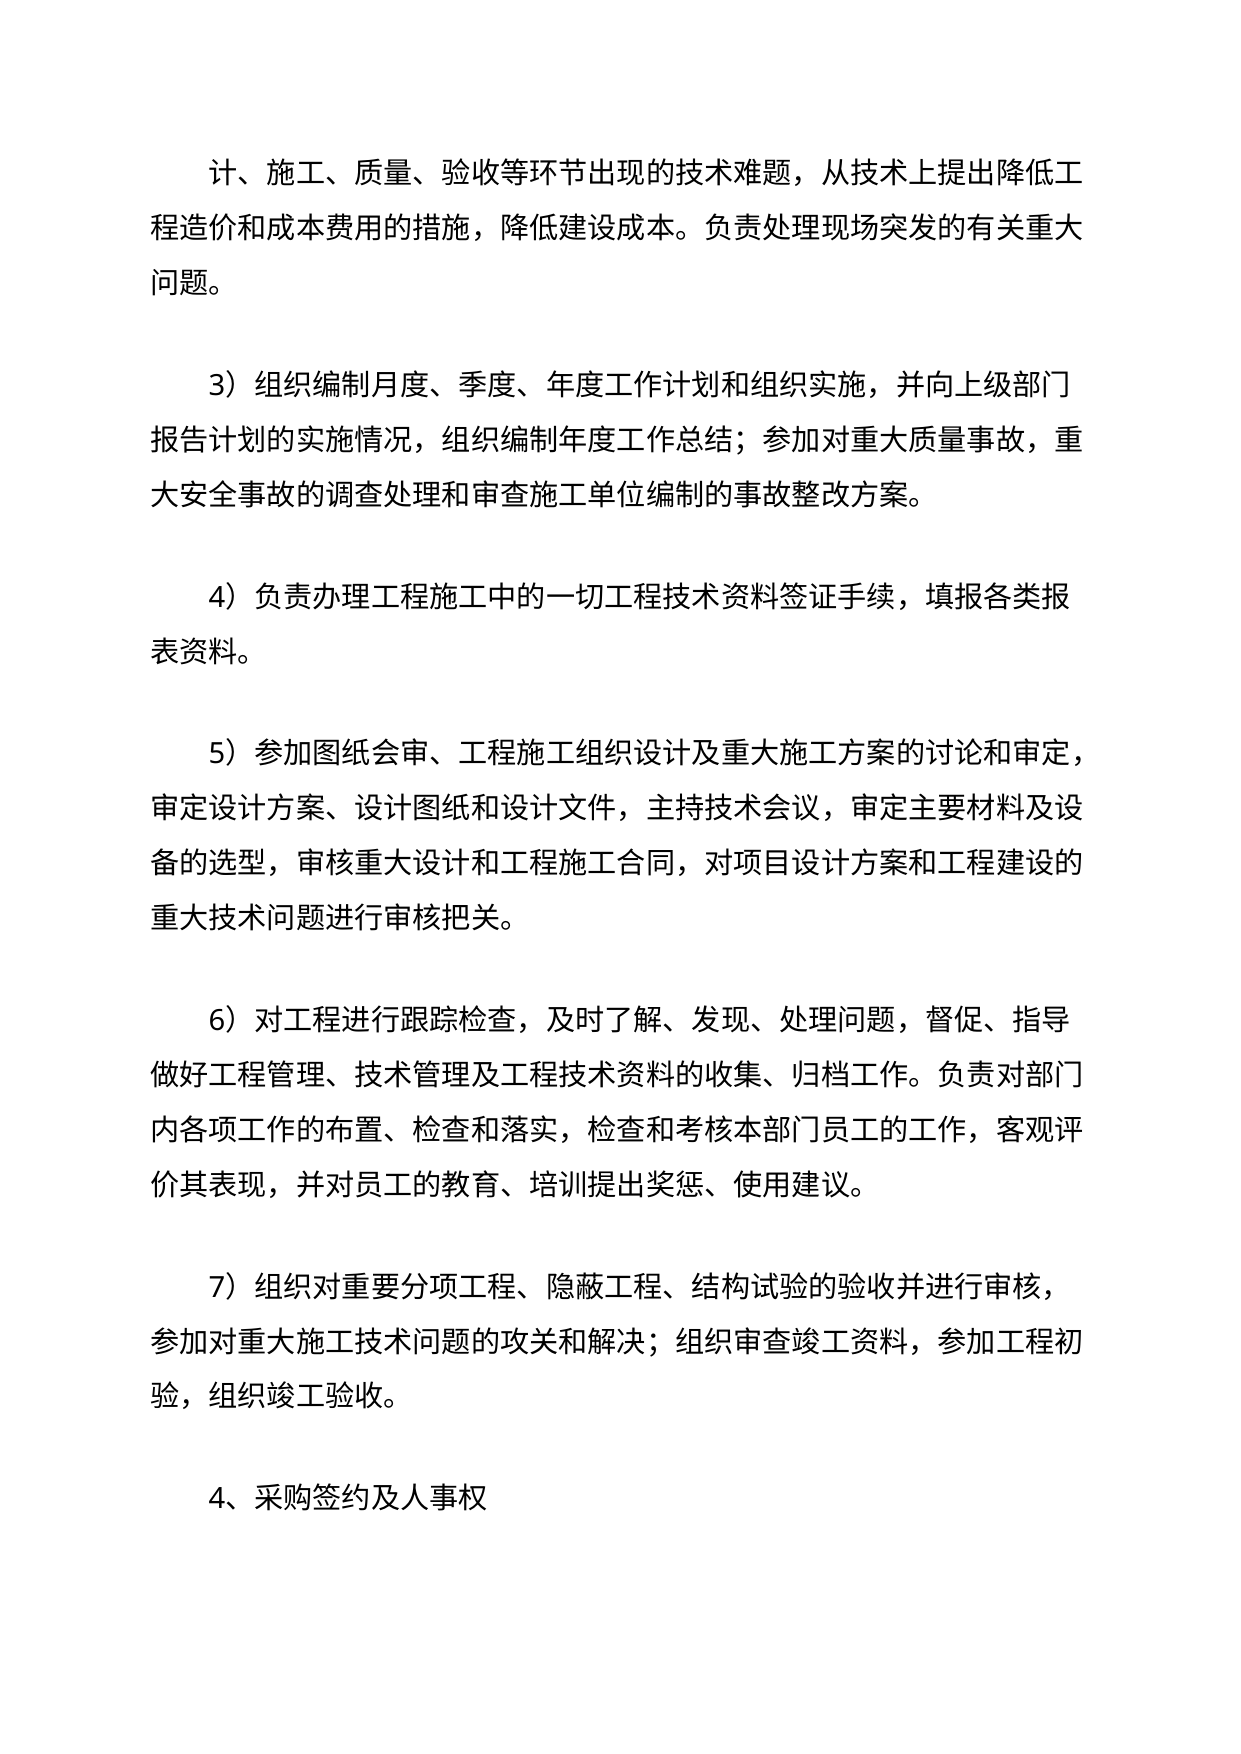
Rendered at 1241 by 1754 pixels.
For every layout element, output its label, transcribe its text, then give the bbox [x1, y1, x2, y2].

text 5）参加图纸会审、工程施工组织设计及重大施工方案的讨论和审定，审定设计方案、设计图纸和设计文件，主持技术会议，审定主要材料及设备的选型，审核重大设计和工程施工合同，对项目设计方案和工程建设的重大技术问题进行审核把关。 [150, 730, 1090, 937]
text 6）对工程进行跟踪检查，及时了解、发现、处理问题，督促、指导做好工程管理、技术管理及工程技术资料的收集、归档工作。负责对部门内各项工作的布置、检查和落实，检查和考核本部门员工的工作，客观评价其表现，并对员工的教育、培训提出奖惩、使用建议。 [150, 997, 1090, 1204]
text 3）组织编制月度、季度、年度工作计划和组织实施，并向上级部门报告计划的实施情况，组织编制年度工作总结；参加对重大质量事故，重大安全事故的调查处理和审查施工单位编制的事故整改方案。 [150, 362, 1090, 514]
text 计、施工、质量、验收等环节出现的技术难题，从技术上提出降低工程造价和成本费用的措施，降低建设成本。负责处理现场突发的有关重大问题。 [150, 150, 1090, 302]
text 7）组织对重要分项工程、隐蔽工程、结构试验的验收并进行审核，参加对重大施工技术问题的攻关和解决；组织审查竣工资料，参加工程初验，组织竣工验收。 [150, 1263, 1090, 1415]
text 4、采购签约及人事权 [150, 1475, 1090, 1517]
text 4）负责办理工程施工中的一切工程技术资料签证手续，填报各类报表资料。 [150, 573, 1090, 671]
